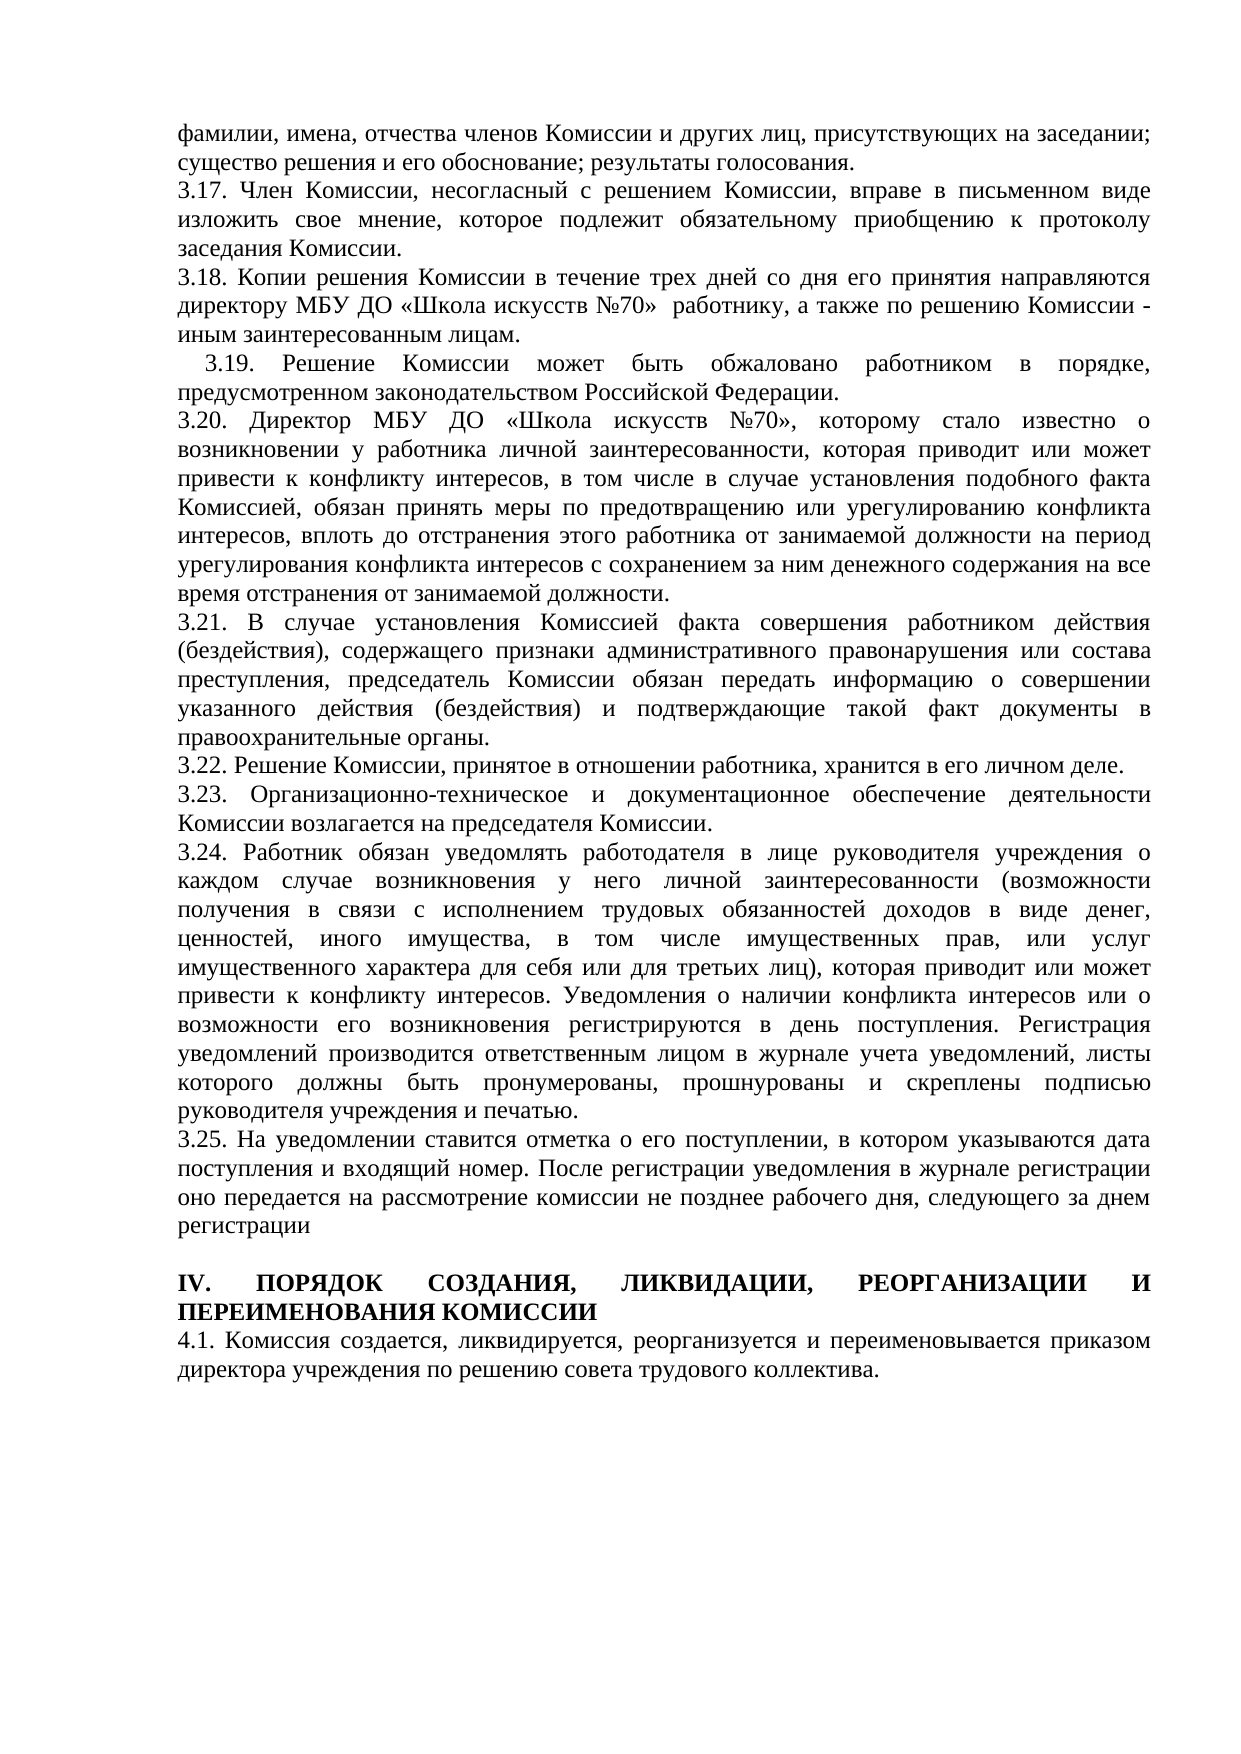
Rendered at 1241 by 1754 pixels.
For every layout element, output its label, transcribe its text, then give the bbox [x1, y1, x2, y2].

text 3.20. Директор МБУ ДО «Школа искусств №70», которому стало известно о возникновении у работника личной заинтересованности, которая приводит или может привести к конфликту интересов, в том числе в случае установления подобного факта Комиссией, обязан принять меры по предотвращению или урегулированию конфликта интересов, вплоть до отстранения этого работника от занимаемой должности на период урегулирования конфликта интересов с сохранением за ним денежного содержания на все время отстранения от занимаемой должности. [177, 406, 1152, 607]
text 4.1. Комиссия создается, ликвидируется, реорганизуется и переименовывается приказом директора учреждения по решению совета трудового коллектива. [177, 1326, 1152, 1383]
text IV. ПОРЯДОК СОЗДАНИЯ, ЛИКВИДАЦИИ, РЕОРГАНИЗАЦИИ И ПЕРЕИМЕНОВАНИЯ КОМИССИИ [177, 1268, 1152, 1326]
text 3.25. На уведомлении ставится отметка о его поступлении, в котором указываются дата поступления и входящий номер. После регистрации уведомления в журнале регистрации оно передается на рассмотрение комиссии не позднее рабочего дня, следующего за днем регистрации [177, 1124, 1152, 1239]
text 3.22. Решение Комиссии, принятое в отношении работника, хранится в его личном деле. [177, 751, 1152, 779]
text 3.17. Член Комиссии, несогласный с решением Комиссии, вправе в письменном виде изложить свое мнение, которое подлежит обязательному приобщению к протоколу заседания Комиссии. [177, 176, 1152, 262]
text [177, 118, 1152, 176]
text 3.24. Работник обязан уведомлять работодателя в лице руководителя учреждения о каждом случае возникновения у него личной заинтересованности (возможности получения в связи с исполнением трудовых обязанностей доходов в виде денег, ценностей, иного имущества, в том числе имущественных прав, или услуг имущественного характера для себя или для третьих лиц), которая приводит или может привести к конфликту интересов. Уведомления о наличии конфликта интересов или о возможности его возникновения регистрируются в день поступления. Регистрация уведомлений производится ответственным лицом в журнале учета уведомлений, листы которого должны быть пронумерованы, прошнурованы и скреплены подписью руководителя учреждения и печатью. [177, 837, 1152, 1124]
text 3.19. Решение Комиссии может быть обжаловано работником в порядке, предусмотренном законодательством Российской Федерации. [177, 348, 1152, 406]
text 3.18. Копии решения Комиссии в течение трех дней со дня его принятия направляются директору МБУ ДО «Школа искусств №70» работнику, а также по решению Комиссии - иным заинтересованным лицам. [177, 262, 1152, 348]
text 3.21. В случае установления Комиссией факта совершения работником действия (бездействия), содержащего признаки административного правонарушения или состава преступления, председатель Комиссии обязан передать информацию о совершении указанного действия (бездействия) и подтверждающие такой факт документы в правоохранительные органы. [177, 607, 1152, 751]
text 3.23. Организационно-техническое и документационное обеспечение деятельности Комиссии возлагается на председателя Комиссии. [177, 779, 1152, 837]
